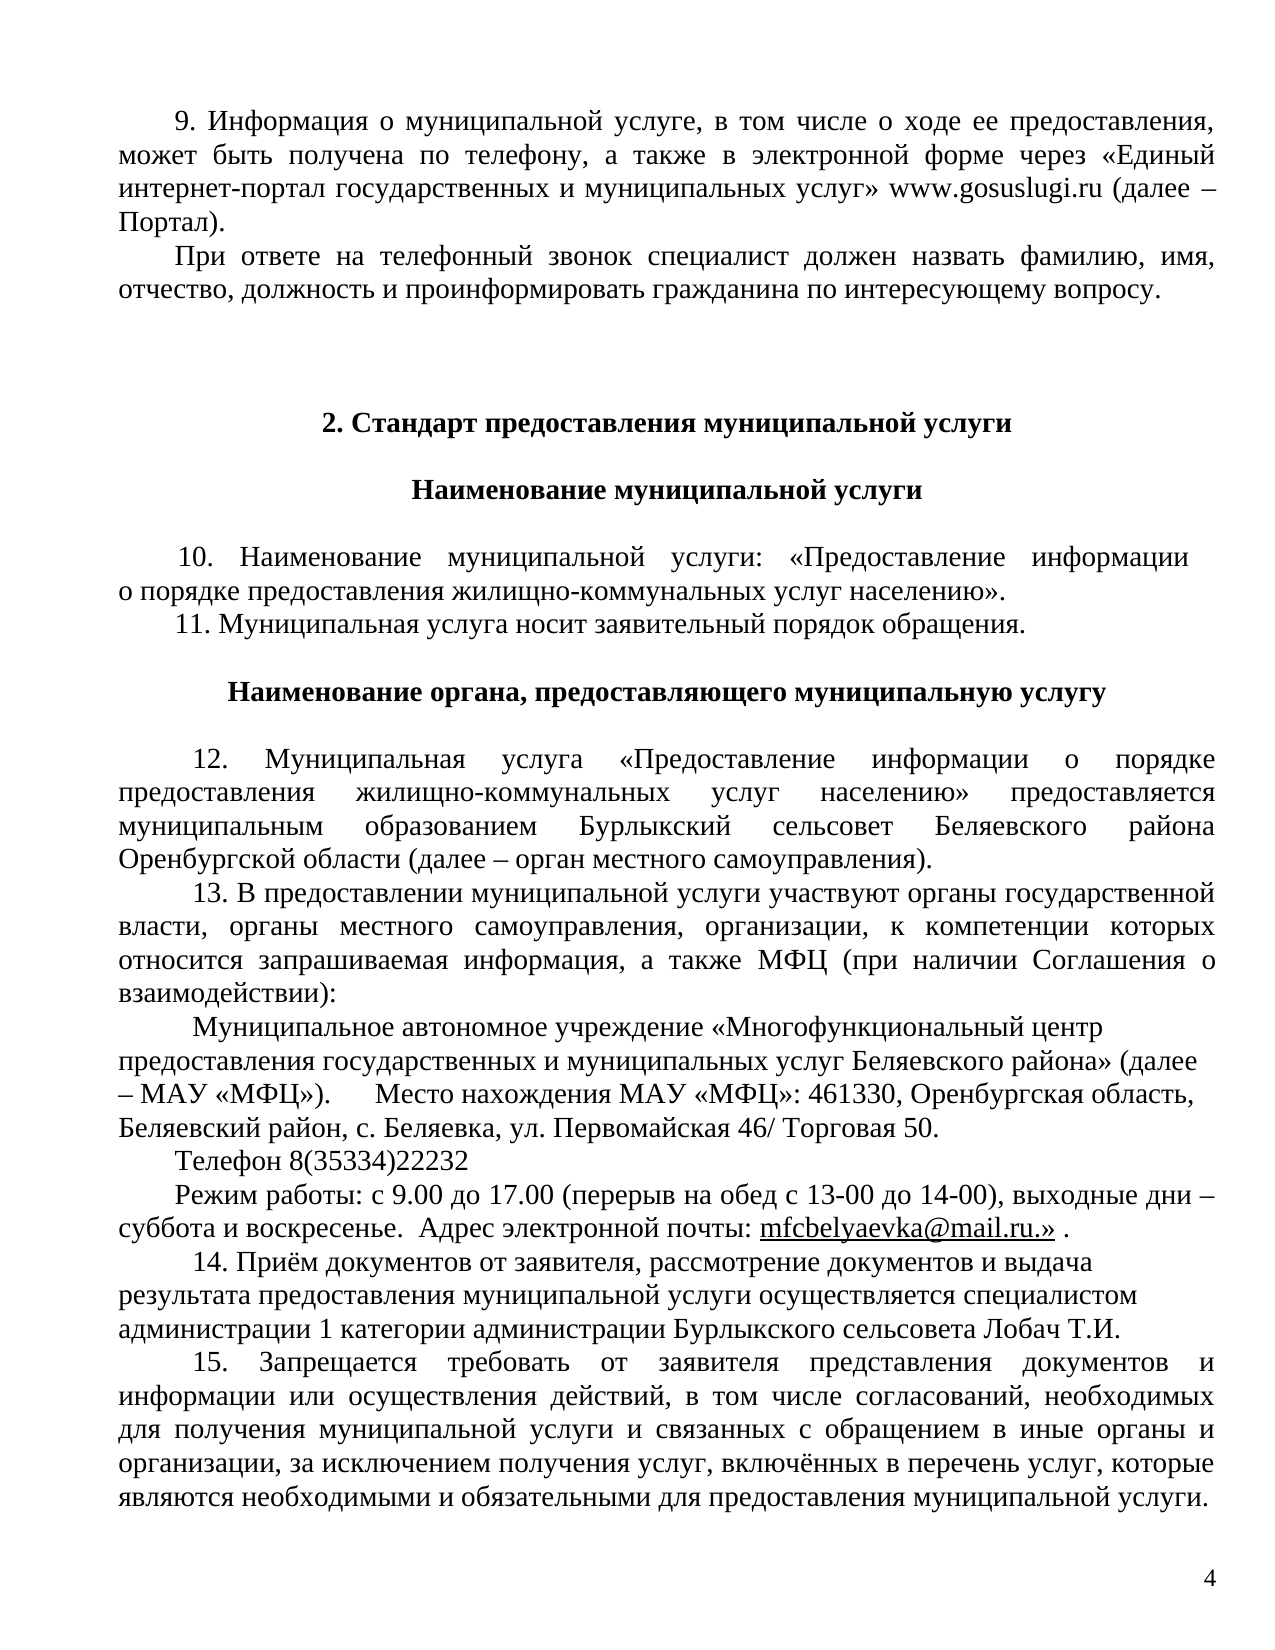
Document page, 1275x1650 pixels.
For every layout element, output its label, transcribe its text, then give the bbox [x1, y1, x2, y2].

text Телефон 8(35334)22232 [118, 1143, 1216, 1177]
text 12. Муниципальная услуга «Предоставление информации о порядке предоставления жилищно-коммунальных услуг населению» предоставляется муниципальным образованием Бурлыкский сельсовет Беляевского района Оренбургской области (далее – орган местного самоуправления). [118, 741, 1216, 875]
text 10. Наименование муниципальной услуги: «Предоставление информации о порядке предоставления жилищно-коммунальных услуг населению». [118, 539, 1216, 607]
text Режим работы: с 9.00 до 17.00 (перерыв на обед с 13-00 до 14-00), выходные дни – суббота и воскресенье. Адрес электронной почты: mfcbelyaevka@mail.ru.» . [118, 1177, 1216, 1244]
text При ответе на телефонный звонок специалист должен назвать фамилию, имя, отчество, должность и проинформировать гражданина по интересующему вопросу. [118, 238, 1216, 305]
text 9. Информация о муниципальной услуге, в том числе о ходе ее предоставления, может быть получена по телефону, а также в электронной форме через «Единый интернет-портал государственных и муниципальных услуг» www.gosuslugi.ru (далее – Портал). [118, 103, 1216, 238]
text 11. Муниципальная услуга носит заявительный порядок обращения. [118, 607, 1216, 640]
text Муниципальное автономное учреждение «Многофункциональный центр предоставления государственных и муниципальных услуг Беляевского района» (далее – МАУ «МФЦ»). Место нахождения МАУ «МФЦ»: 461330, Оренбургская область, Беляевский район, с. Беляевка, ул. Первомайская 46/ Торговая 50. [118, 1009, 1216, 1143]
text 2. Стандарт предоставления муниципальной услуги [118, 405, 1216, 439]
text 15. Запрещается требовать от заявителя представления документов и информации или осуществления действий, в том числе согласований, необходимых для получения муниципальной услуги и связанных с обращением в иные органы и организации, за исключением получения услуг, включённых в перечень услуг, которые являются необходимыми и обязательными для предоставления муниципальной услуги. [118, 1344, 1216, 1512]
text 13. В предоставлении муниципальной услуги участвуют органы государственной власти, органы местного самоуправления, организации, к компетенции которых относится запрашиваемая информация, а также МФЦ (при наличии Соглашения о взаимодействии): [118, 875, 1216, 1009]
text Наименование муниципальной услуги [118, 472, 1216, 506]
text 14. Приём документов от заявителя, рассмотрение документов и выдача результата предоставления муниципальной услуги осуществляется специалистом администрации 1 категории администрации Бурлыкского сельсовета Лобач Т.И. [118, 1244, 1216, 1344]
text Наименование органа, предоставляющего муниципальную услугу [118, 674, 1216, 707]
